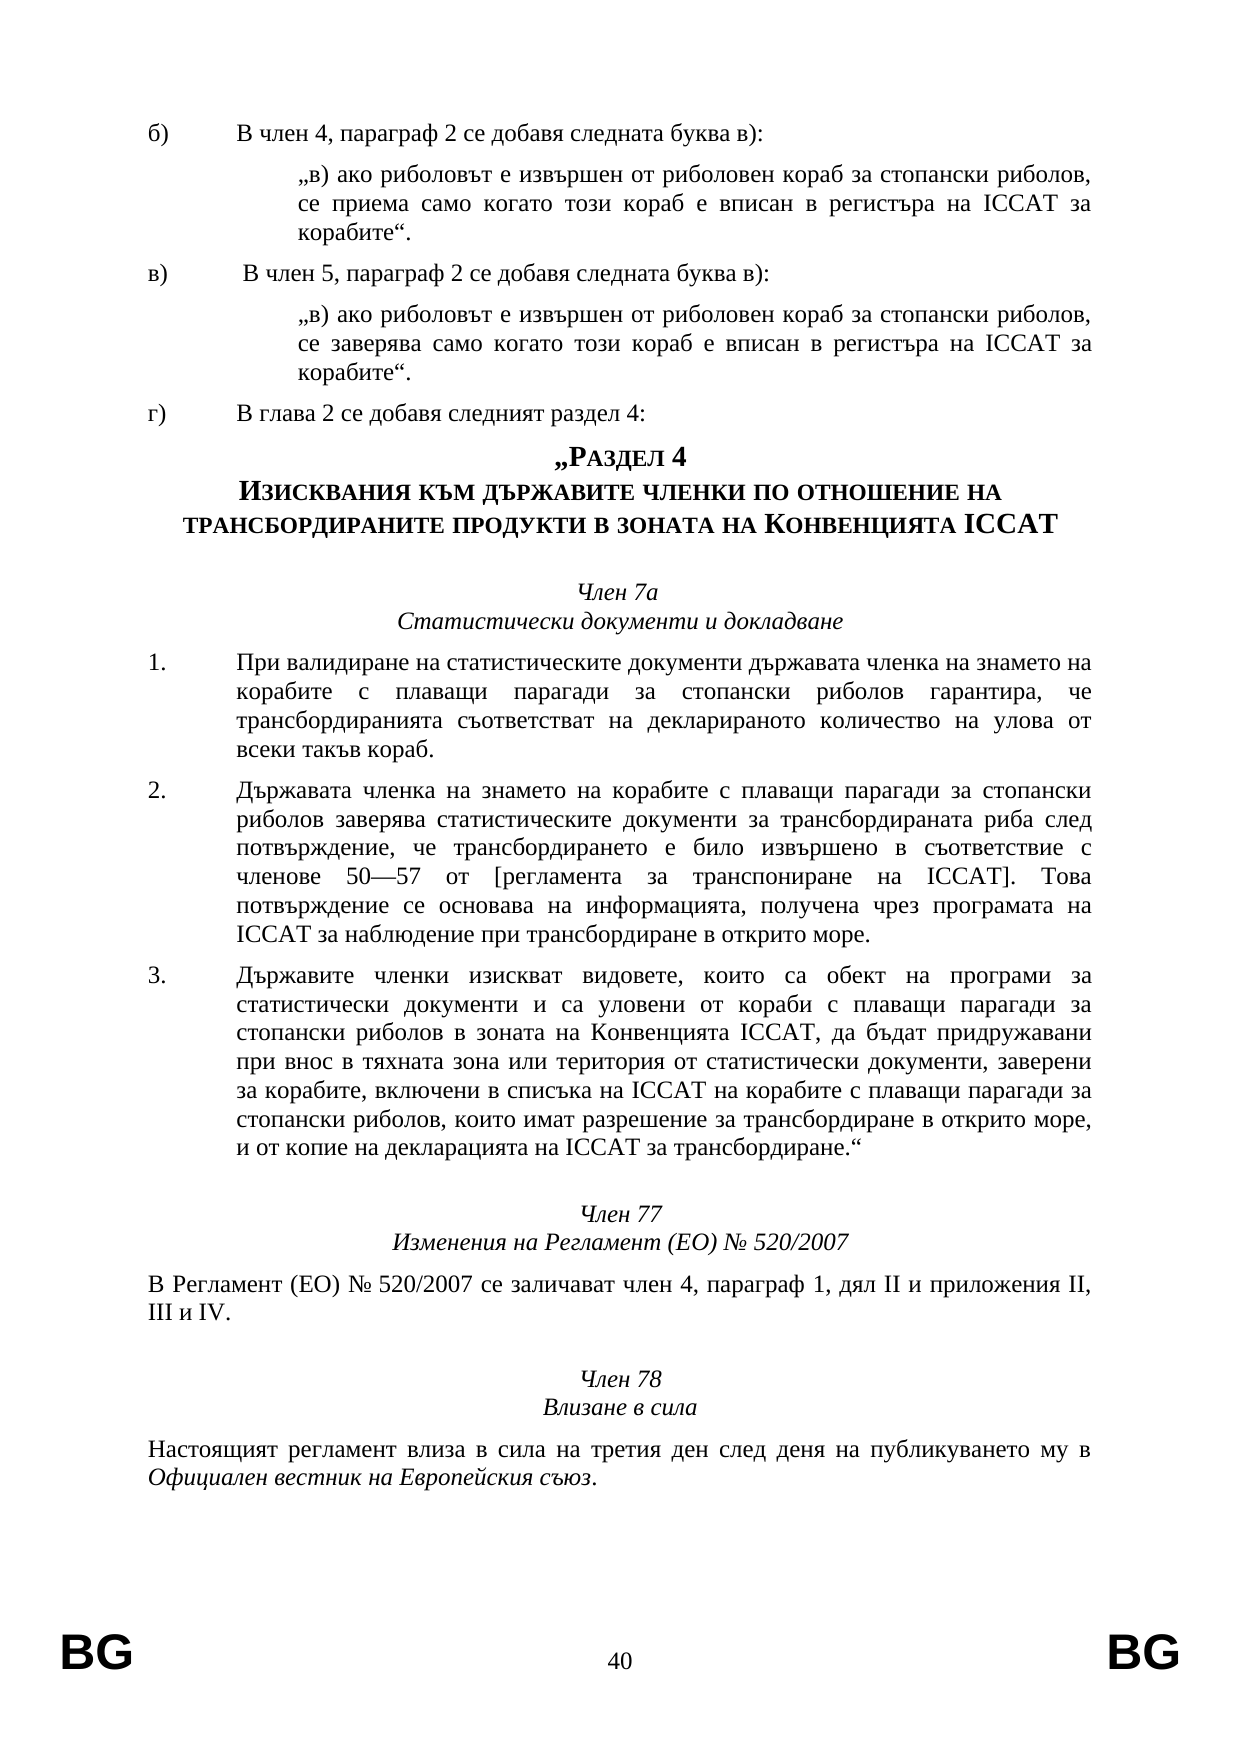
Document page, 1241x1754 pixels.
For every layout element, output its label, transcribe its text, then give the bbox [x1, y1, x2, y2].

text Член 78 Влизане в сила [148, 1364, 1093, 1421]
text Настоящият регламент влиза в сила на третия ден след деня на публикуването му в Официален вестник на Европейския съюз. [148, 1434, 1093, 1491]
text в) В член 5, параграф 2 се добавя следната буква в): [148, 258, 1093, 287]
text Член 7a Статистически документи и докладване [148, 577, 1093, 635]
text В Регламент (ЕО) № 520/2007 се заличават член 4, параграф 1, дял II и приложения II, III и IV. [148, 1269, 1093, 1326]
text 1. При валидиране на статистическите документи държавата членка на знамето на корабите с плаващи парагади за стопански риболов гарантира, че трансбордиранията съответстват на декларираното количество на улова от всеки такъв кораб. [148, 647, 1093, 762]
text 2. Държавата членка на знамето на корабите с плаващи парагади за стопански риболов заверява статистическите документи за трансбордираната риба след потвърждение, че трансбордирането е било извършено в съответствие с членове 50—57 от [регламента за транспониране на ICCAT]. Това потвърждение се основава на информацията, получена чрез програмата на ICCAT за наблюдение при трансбордиране в открито море. [148, 775, 1093, 947]
text 3. Държавите членки изискват видовете, които са обект на програми за статистически документи и са уловени от кораби с плаващи парагади за стопански риболов в зоната на Конвенцията ICCAT, да бъдат придружавани при внос в тяхната зона или територия от статистически документи, заверени за корабите, включени в списъка на ICCAT на корабите с плаващи парагади за стопански риболов, които имат разрешение за трансбордиране в открито море, и от копие на декларацията на ICCAT за трансбордиране.“ [148, 960, 1093, 1161]
text б) В член 4, параграф 2 се добавя следната буква в): [148, 118, 1093, 147]
text „в) ако риболовът е извършен от риболовен кораб за стопански риболов, се приема само когато този кораб е вписан в регистъра на ICCAT за корабите“. [298, 159, 1093, 246]
title „Раздел 4 Изисквания към държавите членки по отношение на трансбордираните продукти в зоната на Конвенцията ICCAT [148, 439, 1093, 540]
text г) В глава 2 се добавя следният раздел 4: [148, 398, 1093, 427]
text Член 77 Изменения на Регламент (ЕО) № 520/2007 [148, 1199, 1093, 1256]
text „в) ако риболовът е извършен от риболовен кораб за стопански риболов, се заверява само когато този кораб е вписан в регистъра на ICCAT за корабите“. [298, 299, 1093, 386]
